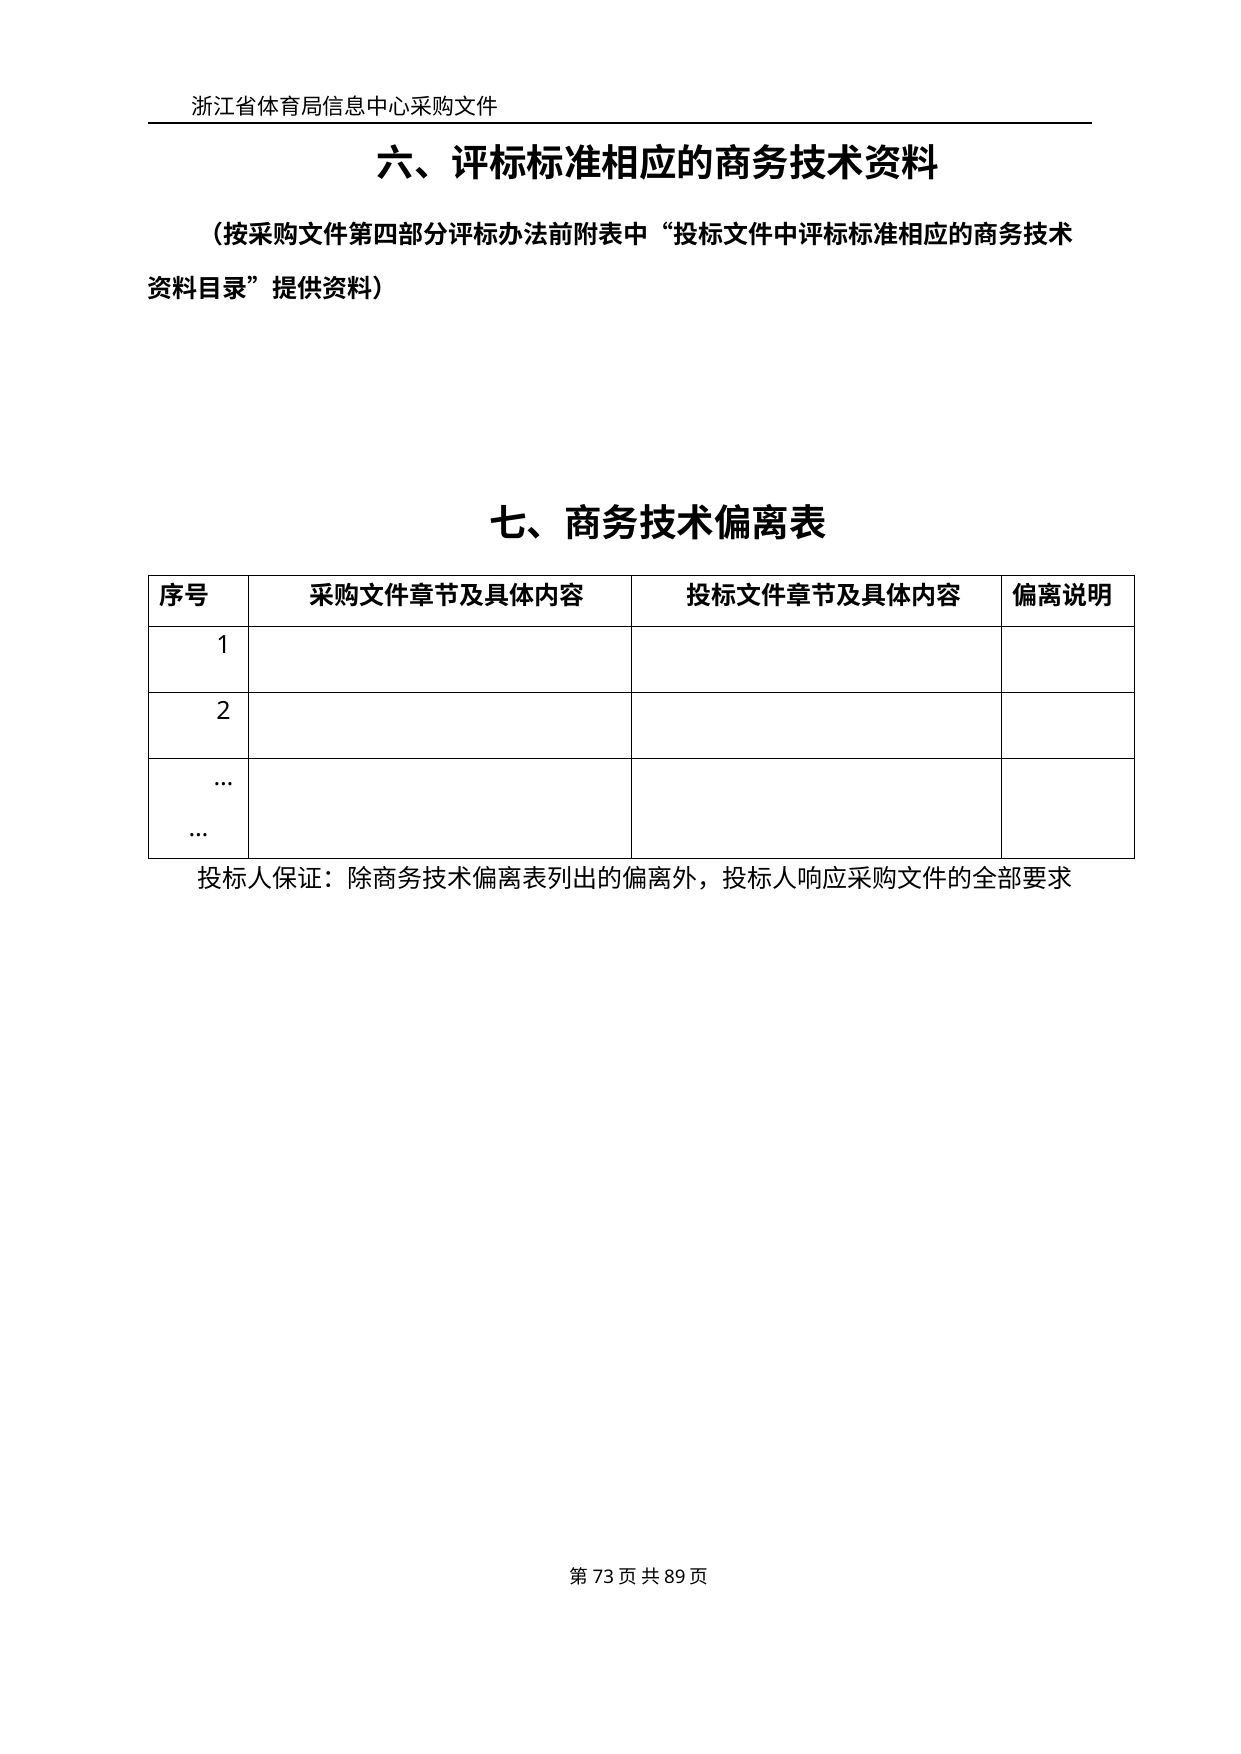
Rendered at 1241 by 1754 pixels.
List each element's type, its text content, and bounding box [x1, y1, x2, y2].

table_header 投标文件章节及具体内容 [632, 576, 1001, 626]
table_cell 1 [149, 627, 248, 692]
table_cell [249, 759, 631, 858]
table_cell [1002, 693, 1134, 757]
table_cell 2 [149, 693, 248, 757]
table_cell …… [149, 759, 248, 858]
text （按采购文件第四部分评标办法前附表中“投标文件中评标标准相应的商务技术资料目录”提供资料） [148, 214, 1092, 305]
table_header 偏离说明 [1002, 576, 1134, 626]
text 六、评标标准相应的商务技术资料 [148, 133, 1092, 187]
table_cell [632, 759, 1001, 858]
text 投标人保证：除商务技术偏离表列出的偏离外，投标人响应采购文件的全部要求 [148, 859, 1092, 895]
table_cell [249, 693, 631, 757]
table_cell [1002, 759, 1134, 858]
text 七、商务技术偏离表 [148, 493, 1092, 547]
table_cell [1002, 627, 1134, 692]
table_cell [632, 693, 1001, 757]
table_header 采购文件章节及具体内容 [249, 576, 631, 626]
table_header 序号 [149, 576, 248, 626]
table_cell [249, 627, 631, 692]
table_cell [632, 627, 1001, 692]
